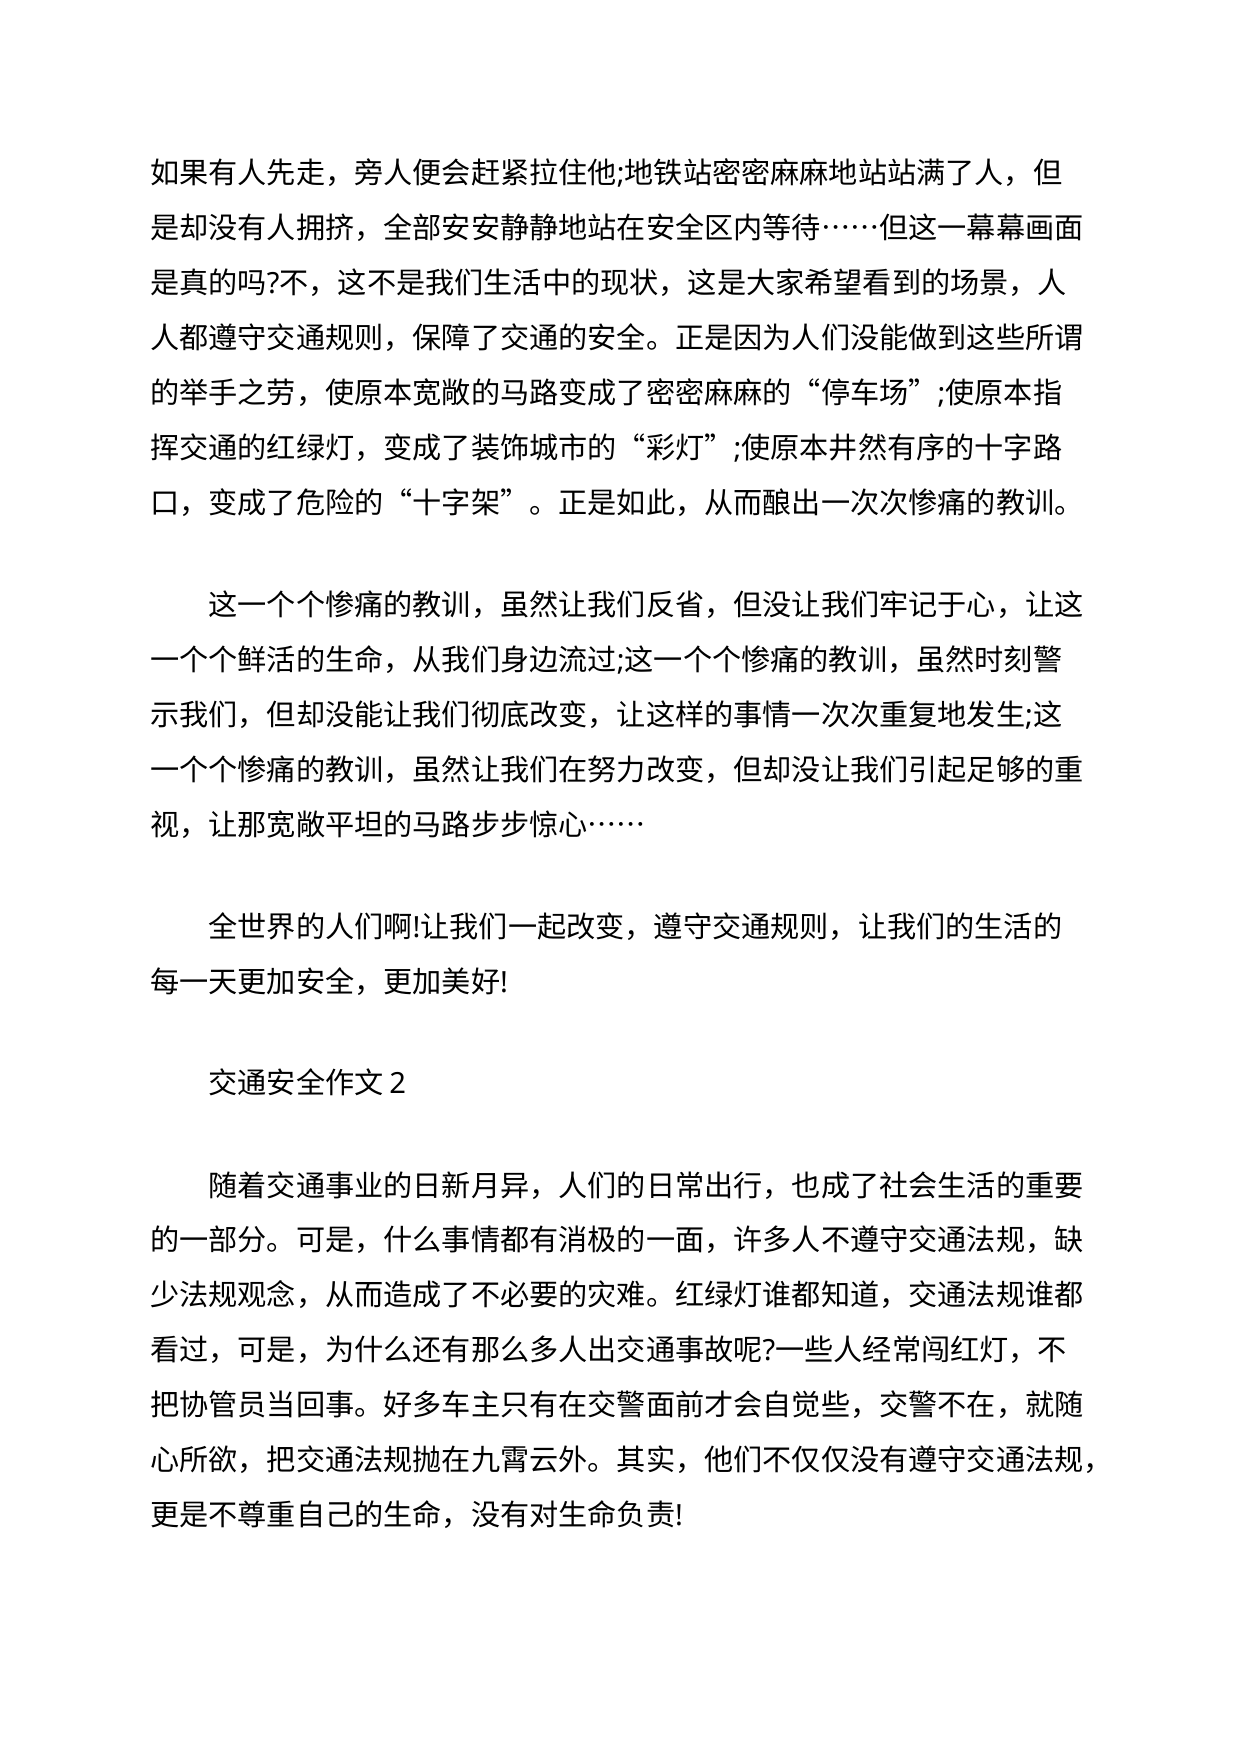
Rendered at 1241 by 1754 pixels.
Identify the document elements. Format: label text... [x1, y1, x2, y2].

text 全世界的人们啊!让我们一起改变，遵守交通规则，让我们的生活的每一天更加安全，更加美好! [150, 903, 1090, 1001]
text 交通安全作文2 [150, 1060, 1090, 1102]
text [150, 150, 1090, 522]
text 随着交通事业的日新月异，人们的日常出行，也成了社会生活的重要的一部分。可是，什么事情都有消极的一面，许多人不遵守交通法规，缺少法规观念，从而造成了不必要的灾难。红绿灯谁都知道，交通法规谁都看过，可是，为什么还有那么多人出交通事故呢?一些人经常闯红灯，不把协管员当回事。好多车主只有在交警面前才会自觉些，交警不在，就随心所欲，把交通法规抛在九霄云外。其实，他们不仅仅没有遵守交通法规，更是不尊重自己的生命，没有对生命负责! [150, 1162, 1090, 1534]
text 这一个个惨痛的教训，虽然让我们反省，但没让我们牢记于心，让这一个个鲜活的生命，从我们身边流过;这一个个惨痛的教训，虽然时刻警示我们，但却没能让我们彻底改变，让这样的事情一次次重复地发生;这一个个惨痛的教训，虽然让我们在努力改变，但却没让我们引起足够的重视，让那宽敞平坦的马路步步惊心…… [150, 582, 1090, 844]
